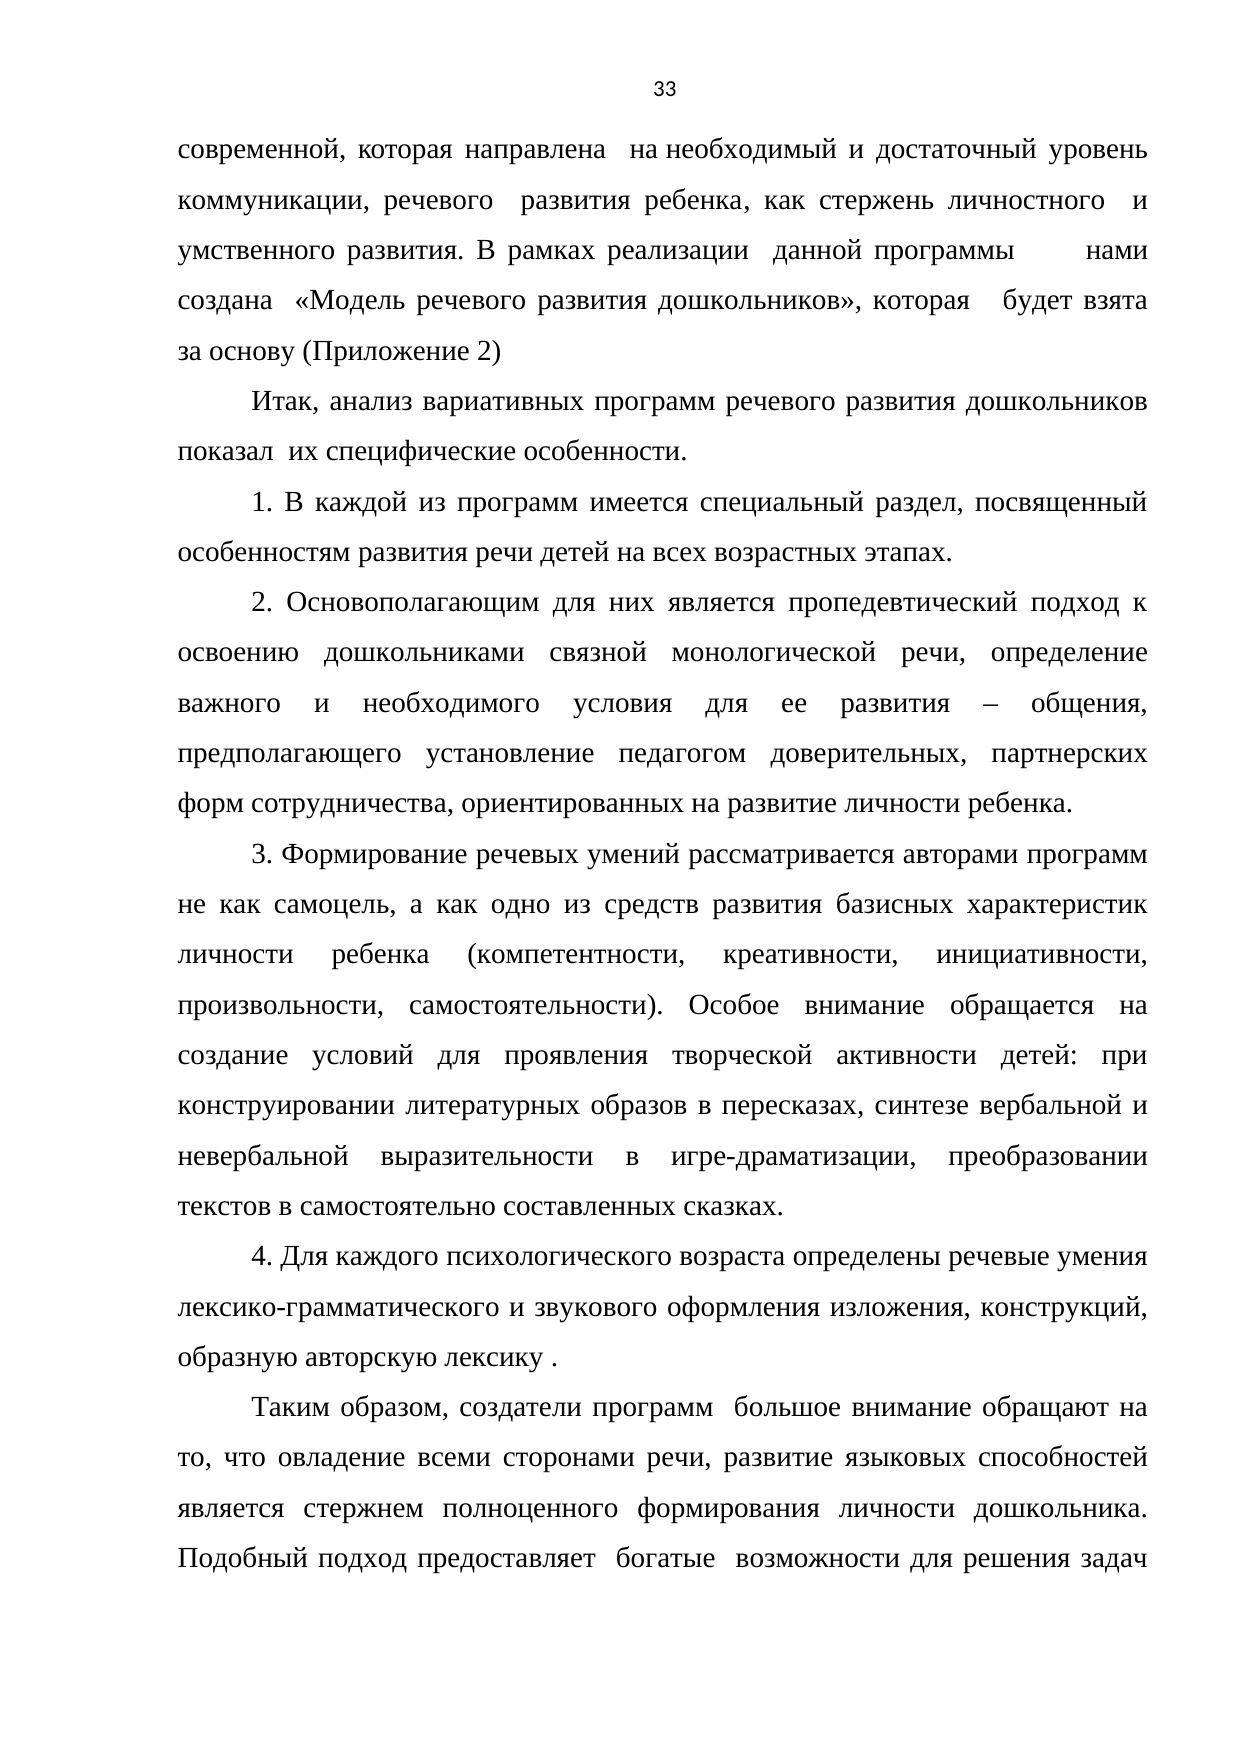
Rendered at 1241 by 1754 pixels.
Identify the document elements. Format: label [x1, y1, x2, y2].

table_header [176, 130, 1150, 1575]
